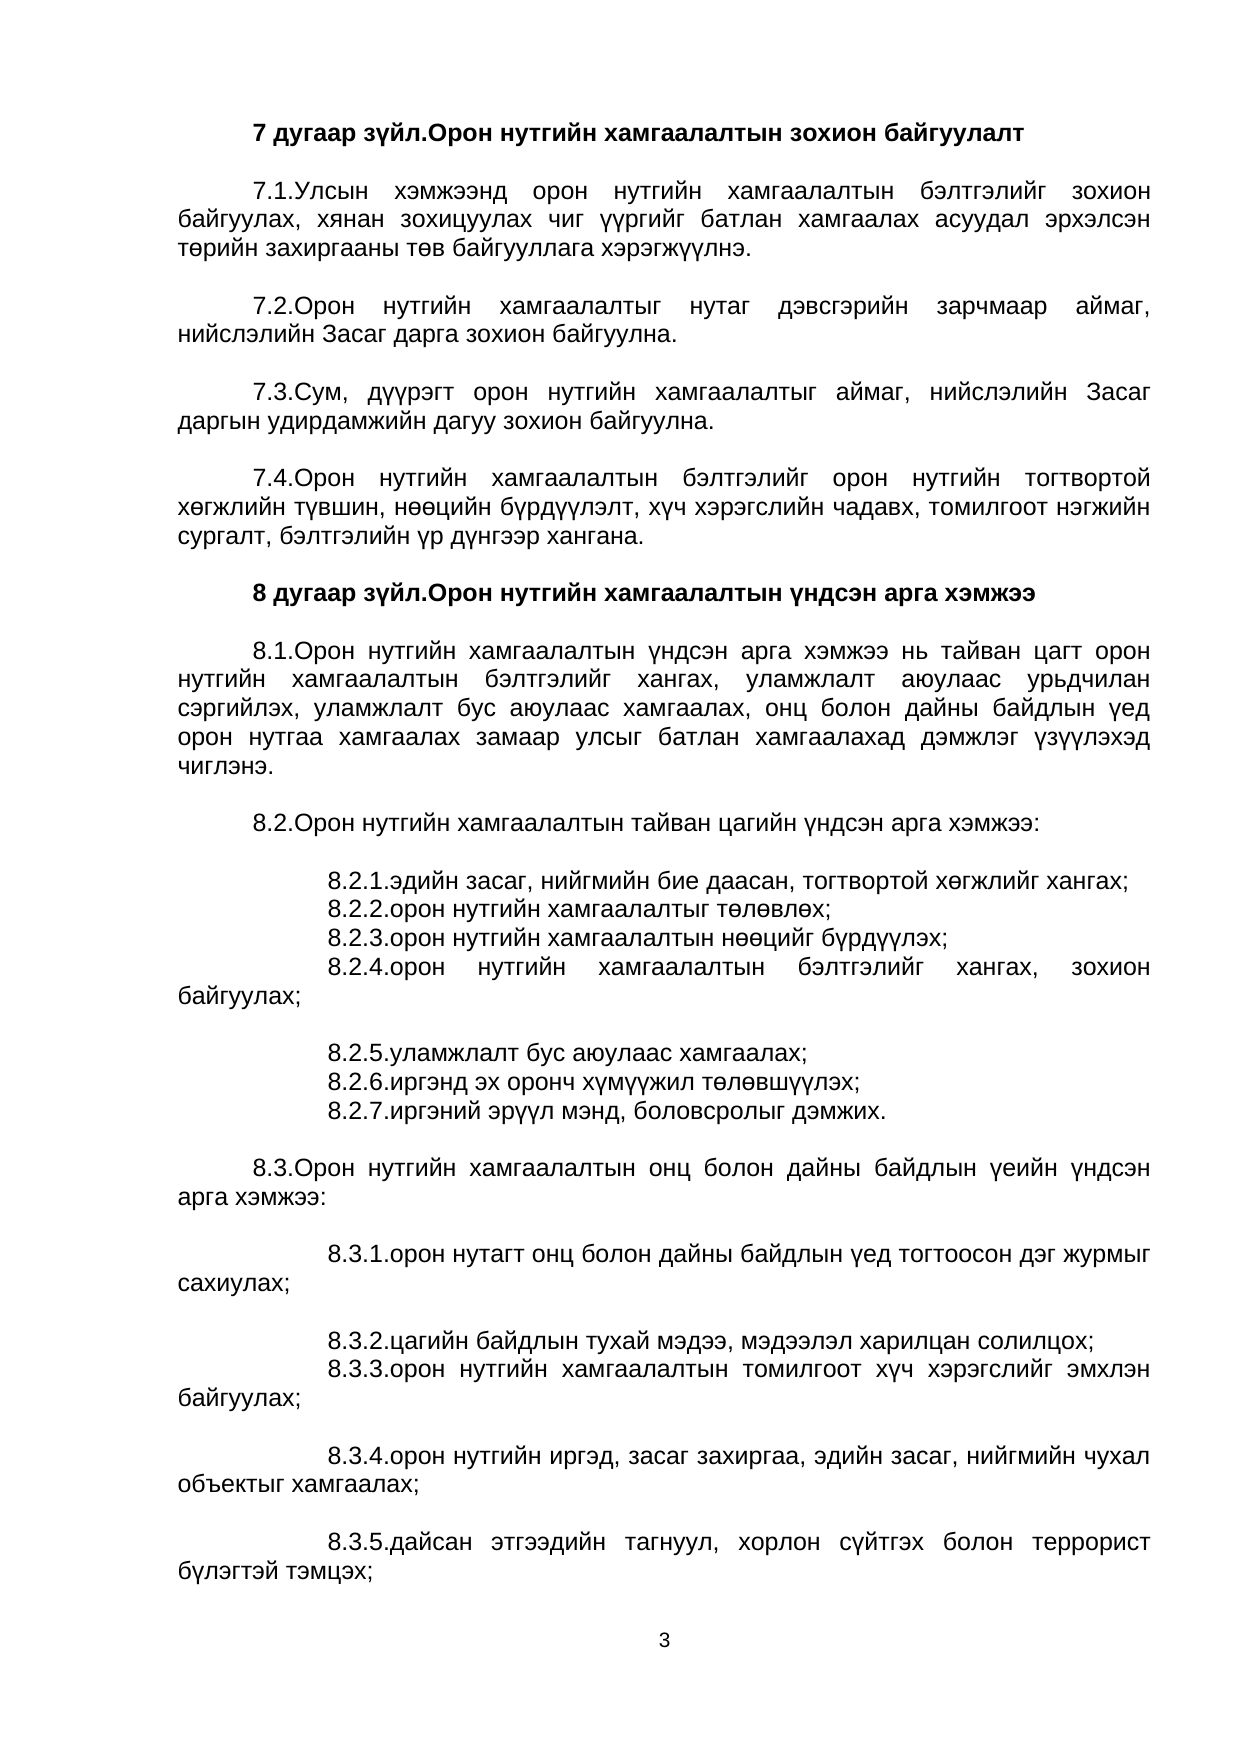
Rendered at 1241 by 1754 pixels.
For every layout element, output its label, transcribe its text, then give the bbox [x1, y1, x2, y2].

text 8.2.1.эдийн засаг, нийгмийн бие даасан, тогтвортой хөгжлийг хангах; [215, 866, 1152, 894]
text 8.2.2.орон нутгийн хамгаалалтыг төлөвлөх; [258, 894, 1152, 923]
text 8.2.5.уламжлалт бус аюулаас хамгаалах; [215, 1038, 1152, 1067]
text 8.3.2.цагийн байдлын тухай мэдээ, мэдээлэл харилцан солилцох; [177, 1326, 1152, 1354]
text 8.3.4.орон нутгийн иргэд, засаг захиргаа, эдийн засаг, нийгмийн чухал объектыг хамгаалах; [177, 1441, 1152, 1498]
text 7 дугаар зүйл.Орон нутгийн хамгаалалтын зохион байгуулалт [177, 118, 1152, 147]
text 8.3.5.дайсан этгээдийн тагнуул, хорлон сүйтгэх болон террорист бүлэгтэй тэмцэх; [177, 1527, 1152, 1584]
text 8.3.3.орон нутгийн хамгаалалтын томилгоот хүч хэрэгслийг эмхлэн байгуулах; [177, 1354, 1152, 1412]
text 7.1.Улсын хэмжээнд орон нутгийн хамгаалалтын бэлтгэлийг зохион байгуулах, хянан зохицуулах чиг үүргийг батлан хамгаалах асуудал эрхэлсэн төрийн захиргааны төв байгууллага хэрэгжүүлнэ. [177, 176, 1152, 262]
text 8.2.6.иргэнд эх оронч хүмүүжил төлөвшүүлэх; [177, 1067, 1152, 1096]
text 8.3.Орон нутгийн хамгаалалтын онц болон дайны байдлын үеийн үндсэн арга хэмжээ: [177, 1153, 1152, 1211]
text 8.2.Орон нутгийн хамгаалалтын тайван цагийн үндсэн арга хэмжээ: [177, 808, 1152, 837]
text 8.2.3.орон нутгийн хамгаалалтын нөөцийг бүрдүүлэх; [215, 923, 1152, 952]
text 7.4.Орон нутгийн хамгаалалтын бэлтгэлийг орон нутгийн тогтвортой хөгжлийн түвшин, нөөцийн бүрдүүлэлт, хүч хэрэгслийн чадавх, томилгоот нэгжийн сургалт, бэлтгэлийн үр дүнгээр хангана. [177, 463, 1152, 549]
text 8 дугаар зүйл.Орон нутгийн хамгаалалтын үндсэн арга хэмжээ [177, 578, 1152, 607]
text 7.3.Сум, дүүрэгт орон нутгийн хамгаалалтыг аймаг, нийслэлийн Засаг даргын удирдамжийн дагуу зохион байгуулна. [177, 377, 1152, 434]
text 7.2.Орон нутгийн хамгаалалтыг нутаг дэвсгэрийн зарчмаар аймаг, нийслэлийн Засаг дарга зохион байгуулна. [177, 291, 1152, 348]
text 8.1.Орон нутгийн хамгаалалтын үндсэн арга хэмжээ нь тайван цагт орон нутгийн хамгаалалтын бэлтгэлийг хангах, уламжлалт аюулаас урьдчилан сэргийлэх, уламжлалт бус аюулаас хамгаалах, онц болон дайны байдлын үед орон нутгаа хамгаалах замаар улсыг батлан хамгаалахад дэмжлэг үзүүлэхэд чиглэнэ. [177, 636, 1152, 779]
text 8.2.4.орон нутгийн хамгаалалтын бэлтгэлийг хангах, зохион байгуулах; [177, 952, 1152, 1009]
text 8.2.7.иргэний эрүүл мэнд, боловсролыг дэмжих. [215, 1096, 1152, 1124]
text 8.3.1.орон нутагт онц болон дайны байдлын үед тогтоосон дэг журмыг сахиулах; [177, 1239, 1152, 1297]
